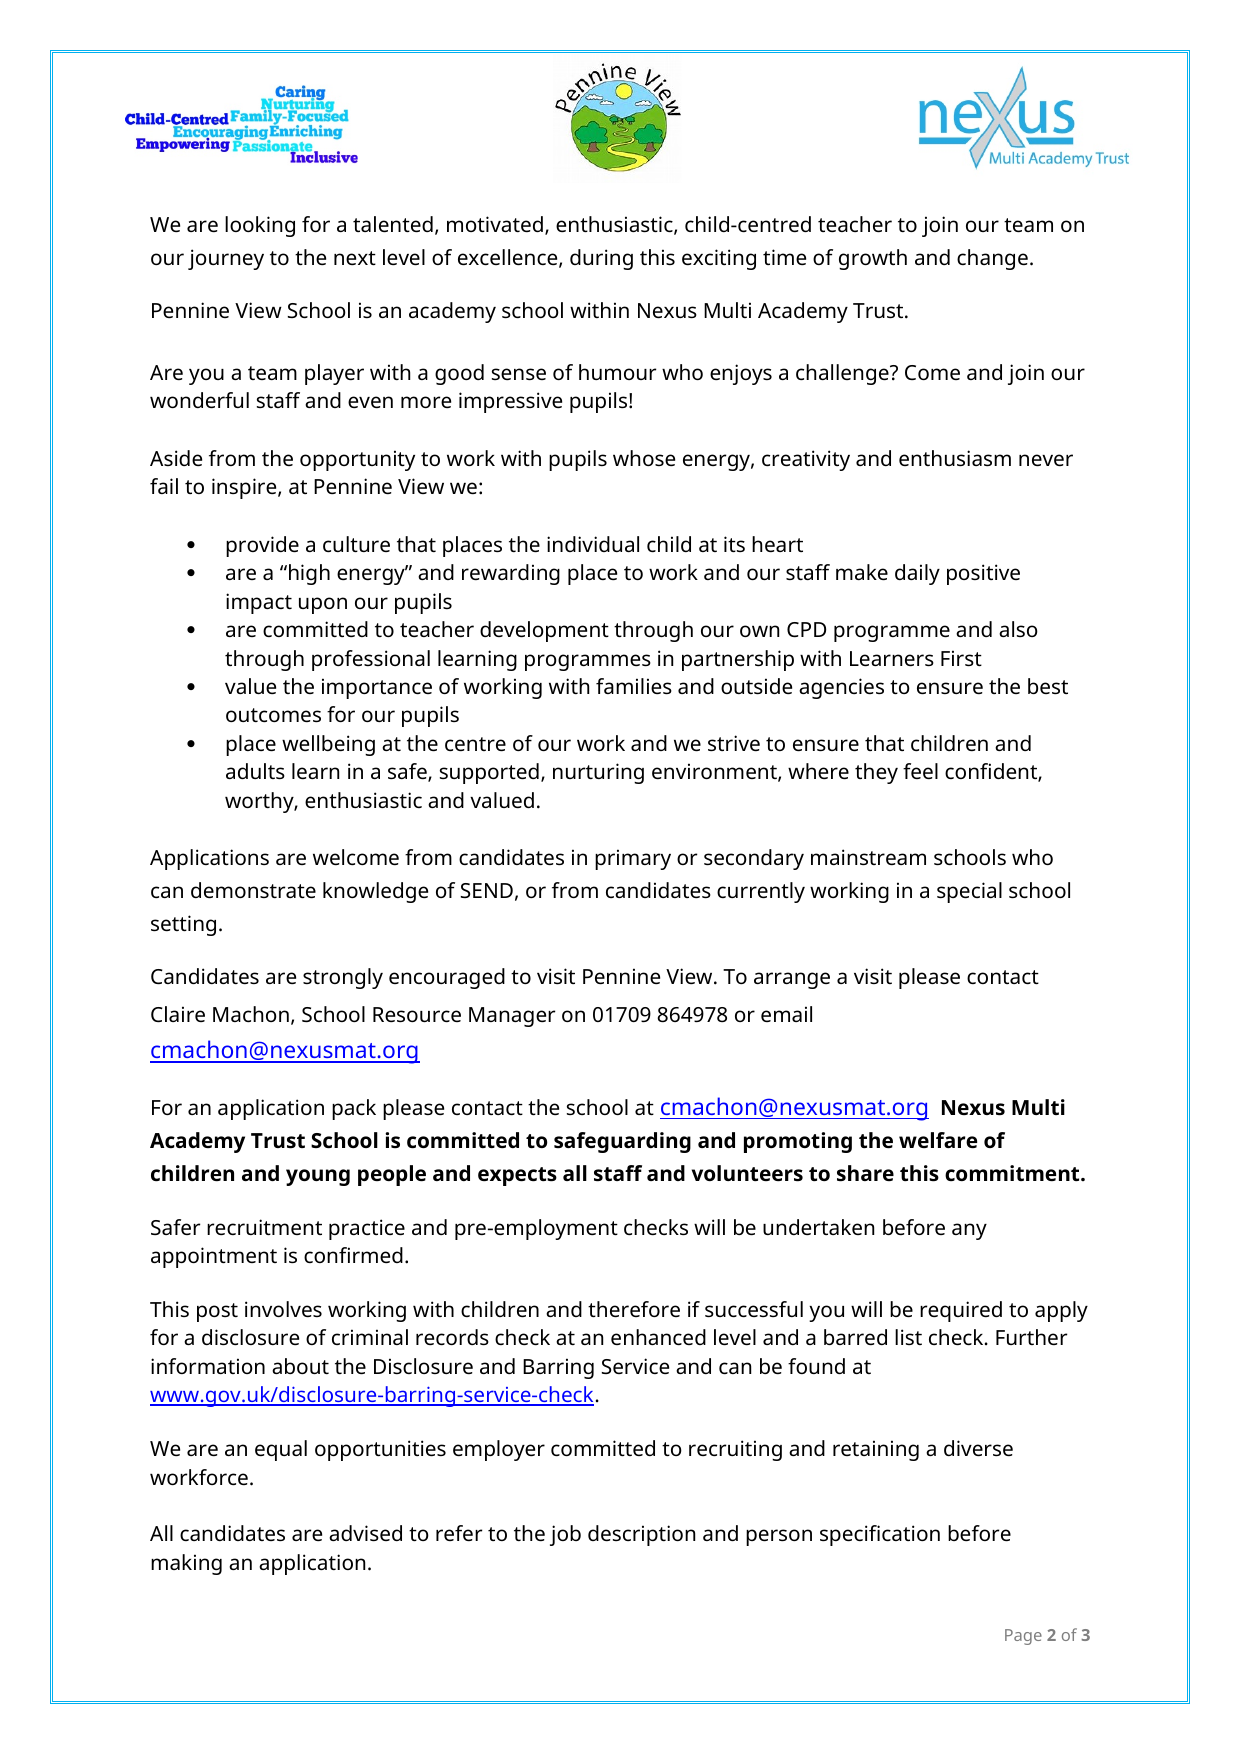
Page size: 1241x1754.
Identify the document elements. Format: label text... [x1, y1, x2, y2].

list are a “high energy” and rewarding place to work and our staff make daily positive impact upon our pupils [187, 558, 1090, 615]
text For an application pack please contact the school at cmachon@nexusmat.org Nexus Multi Academy Trust School is committed to safeguarding and promoting the welfare of children and young people and expects all staff and volunteers to share this commitment. [150, 1091, 1090, 1188]
text Pennine View School is an academy school within Nexus Multi Academy Trust. [150, 296, 1090, 324]
picture [125, 54, 358, 200]
list provide a culture that places the individual child at its heart [187, 530, 1090, 558]
list are committed to teacher development through our own CPD programme and also through professional learning programmes in partnership with Learners First [187, 615, 1090, 672]
list value the importance of working with families and outside agencies to ensure the best outcomes for our pupils [187, 672, 1090, 729]
picture [553, 54, 682, 183]
text Safer recruitment practice and pre-employment checks will be undertaken before any appointment is confirmed. [150, 1213, 1090, 1269]
text Are you a team player with a good sense of humour who enjoys a challenge? Come and join our wonderful staff and even more impressive pupils! [150, 358, 1090, 415]
text Aside from the opportunity to work with pupils whose energy, creativity and enthusiasm never fail to inspire, at Pennine View we: [150, 444, 1090, 501]
picture [907, 56, 1133, 183]
text Applications are welcome from candidates in primary or secondary mainstream schools who can demonstrate knowledge of SEND, or from candidates currently working in a special school setting. [150, 843, 1090, 937]
text We are an equal opportunities employer committed to recruiting and retaining a diverse workforce. [150, 1434, 1090, 1491]
text Candidates are strongly encouraged to visit Pennine View. To arrange a visit please contact Claire Machon, School Resource Manager on 01709 864978 or email cmachon@nexusmat.org [150, 962, 1090, 1066]
text We are looking for a talented, motivated, enthusiastic, child-centred teacher to join our team on our journey to the next level of excellence, during this exciting time of growth and change. [150, 210, 1090, 271]
list place wellbeing at the centre of our work and we strive to ensure that children and adults learn in a safe, supported, nurturing environment, where they feel confident, worthy, enthusiastic and valued. [187, 729, 1090, 814]
text All candidates are advised to refer to the job description and person specification before making an application. [150, 1519, 1090, 1576]
text This post involves working with children and therefore if successful you will be required to apply for a disclosure of criminal records check at an enhanced level and a barred list check. Further information about the Disclosure and Barring Service and can be found at www.gov.uk/disclosure-barring-service-check. [150, 1295, 1090, 1409]
